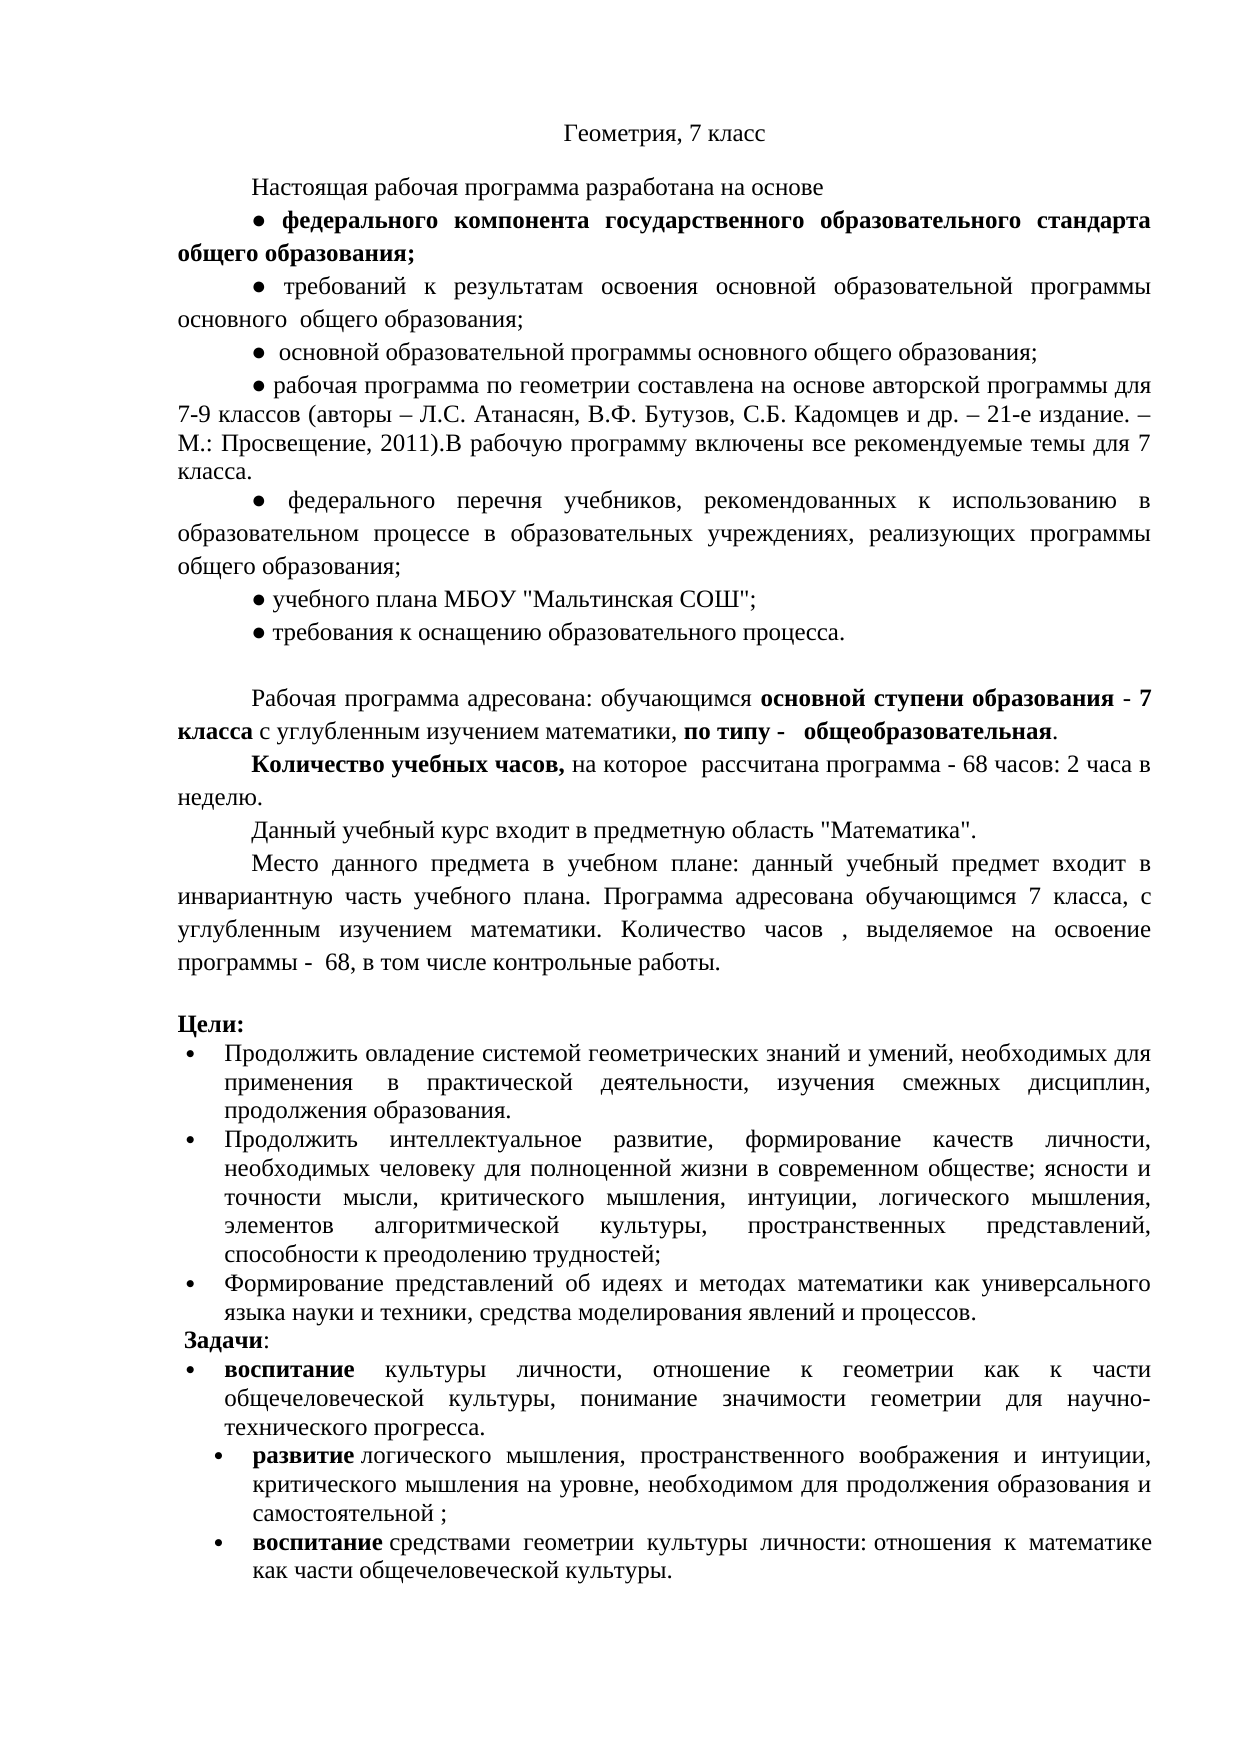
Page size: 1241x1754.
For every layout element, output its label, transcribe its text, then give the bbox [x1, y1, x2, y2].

list Формирование представлений об идеях и методах математики как универсального языка науки и техники, средства моделирования явлений и процессов. [187, 1268, 1152, 1325]
list Продолжить овладение системой геометрических знаний и умений, необходимых для применения в практической деятельности, изучения смежных дисциплин, продолжения образования. [187, 1038, 1152, 1124]
text ● основной образовательной программы основного общего образования; [177, 337, 1152, 366]
list Продолжить интеллектуальное развитие, формирование качеств личности, необходимых человеку для полноценной жизни в современном обществе; ясности и точности мысли, критического мышления, интуиции, логического мышления, элементов алгоритмической культуры, пространственных представлений, способности к преодолению трудностей; [187, 1124, 1152, 1268]
text Рабочая программа адресована: обучающимся основной ступени образования - 7 класса с углубленным изучением математики, по типу - общеобразовательная. [177, 683, 1152, 745]
list развитие логического мышления, пространственного воображения и интуиции, критического мышления на уровне, необходимом для продолжения образования и самостоятельной ; [215, 1440, 1152, 1527]
list воспитание культуры личности, отношение к геометрии как к части общечеловеческой культуры, понимание значимости геометрии для научно-технического прогресса. [187, 1354, 1152, 1440]
text ● учебного плана МБОУ "Мальтинская СОШ"; [177, 584, 1152, 613]
text Цели: [177, 1009, 1152, 1038]
text ● рабочая программа по геометрии составлена на основе авторской программы для 7-9 классов (авторы – Л.С. Атанасян, В.Ф. Бутузов, С.Б. Кадомцев и др. – 21-е издание. – М.: Просвещение, 2011).В рабочую программу включены все рекомендуемые темы для 7 класса. [177, 370, 872, 399]
text Данный учебный курс входит в предметную область "Математика". [177, 815, 1152, 844]
text ● требований к результатам освоения основной образовательной программы основного общего образования; [177, 271, 1152, 333]
text ● федерального компонента государственного образовательного стандарта общего образования; [177, 205, 1152, 267]
text ● федерального перечня учебников, рекомендованных к использованию в образовательном процессе в образовательных учреждениях, реализующих программы общего образования; [177, 485, 1152, 580]
list воспитание средствами геометрии культуры личности: отношения к математике как части общечеловеческой культуры. [215, 1527, 1152, 1584]
text Настоящая рабочая программа разработана на основе [177, 172, 1152, 201]
text ● требования к оснащению образовательного процесса. [177, 617, 1152, 646]
text Место данного предмета в учебном плане: данный учебный предмет входит в инвариантную часть учебного плана. Программа адресована обучающимся 7 класса, с углубленным изучением математики. Количество часов , выделяемое на освоение программы - 68, в том числе контрольные работы. [177, 848, 1152, 976]
text Количество учебных часов, на которое рассчитана программа - 68 часов: 2 часа в неделю. [177, 749, 1152, 811]
text ● рабочая программа по геометрии составлена на основе авторской программы для 7-9 классов (авторы – Л.С. Атанасян, В.Ф. Бутузов, С.Б. Кадомцев и др. – 21-е издание. – М.: Просвещение, 2011).В рабочую программу включены все рекомендуемые темы для 7 класса. [177, 428, 1152, 485]
text Задачи: [177, 1325, 1152, 1354]
text Геометрия, 7 класс [177, 118, 1152, 147]
